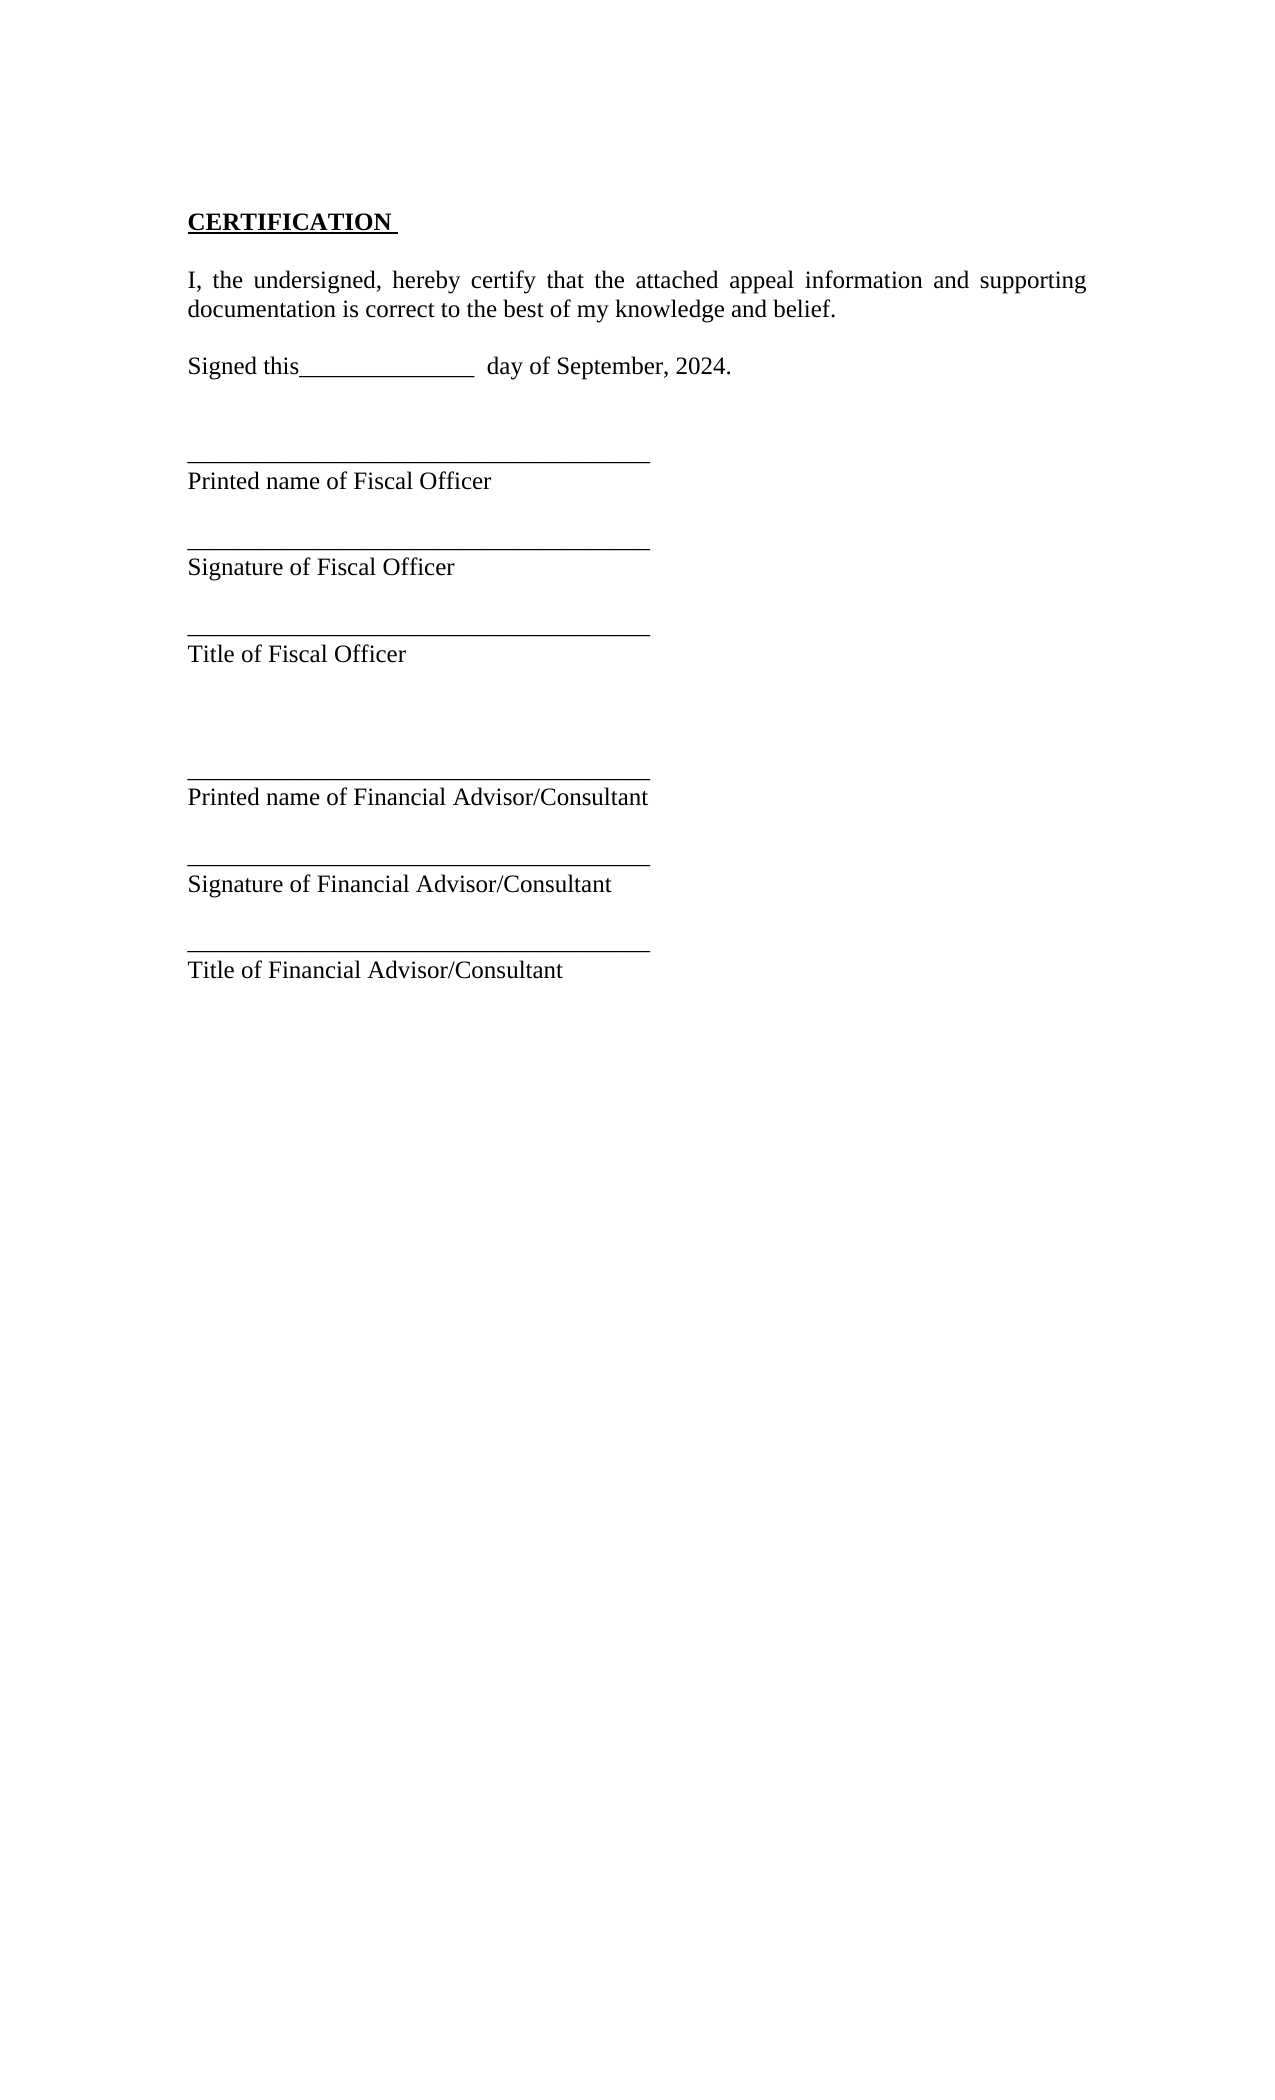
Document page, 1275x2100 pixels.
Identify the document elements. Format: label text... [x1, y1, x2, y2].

text _____________________________________ Signature of Financial Advisor/Consultant [187, 840, 1087, 897]
text Printed name of Financial Advisor/Consultant [187, 782, 1087, 811]
text _____________________________________ [187, 437, 1087, 466]
text _____________________________________ [187, 610, 1087, 639]
text _____________________________________ [187, 754, 1087, 782]
text CERTIFICATION [187, 207, 1087, 236]
text _____________________________________ [187, 524, 1087, 552]
text Title of Financial Advisor/Consultant [187, 955, 1087, 984]
text I, the undersigned, hereby certify that the attached appeal information and supporting documentation is correct to the best of my knowledge and belief. [187, 265, 1087, 322]
text Signed this______________ day of September, 2024. [187, 351, 1087, 380]
text Signature of Fiscal Officer [187, 552, 1087, 581]
text _____________________________________ [187, 926, 1087, 955]
text Title of Fiscal Officer [187, 639, 1087, 667]
text Printed name of Fiscal Officer [187, 466, 1087, 495]
